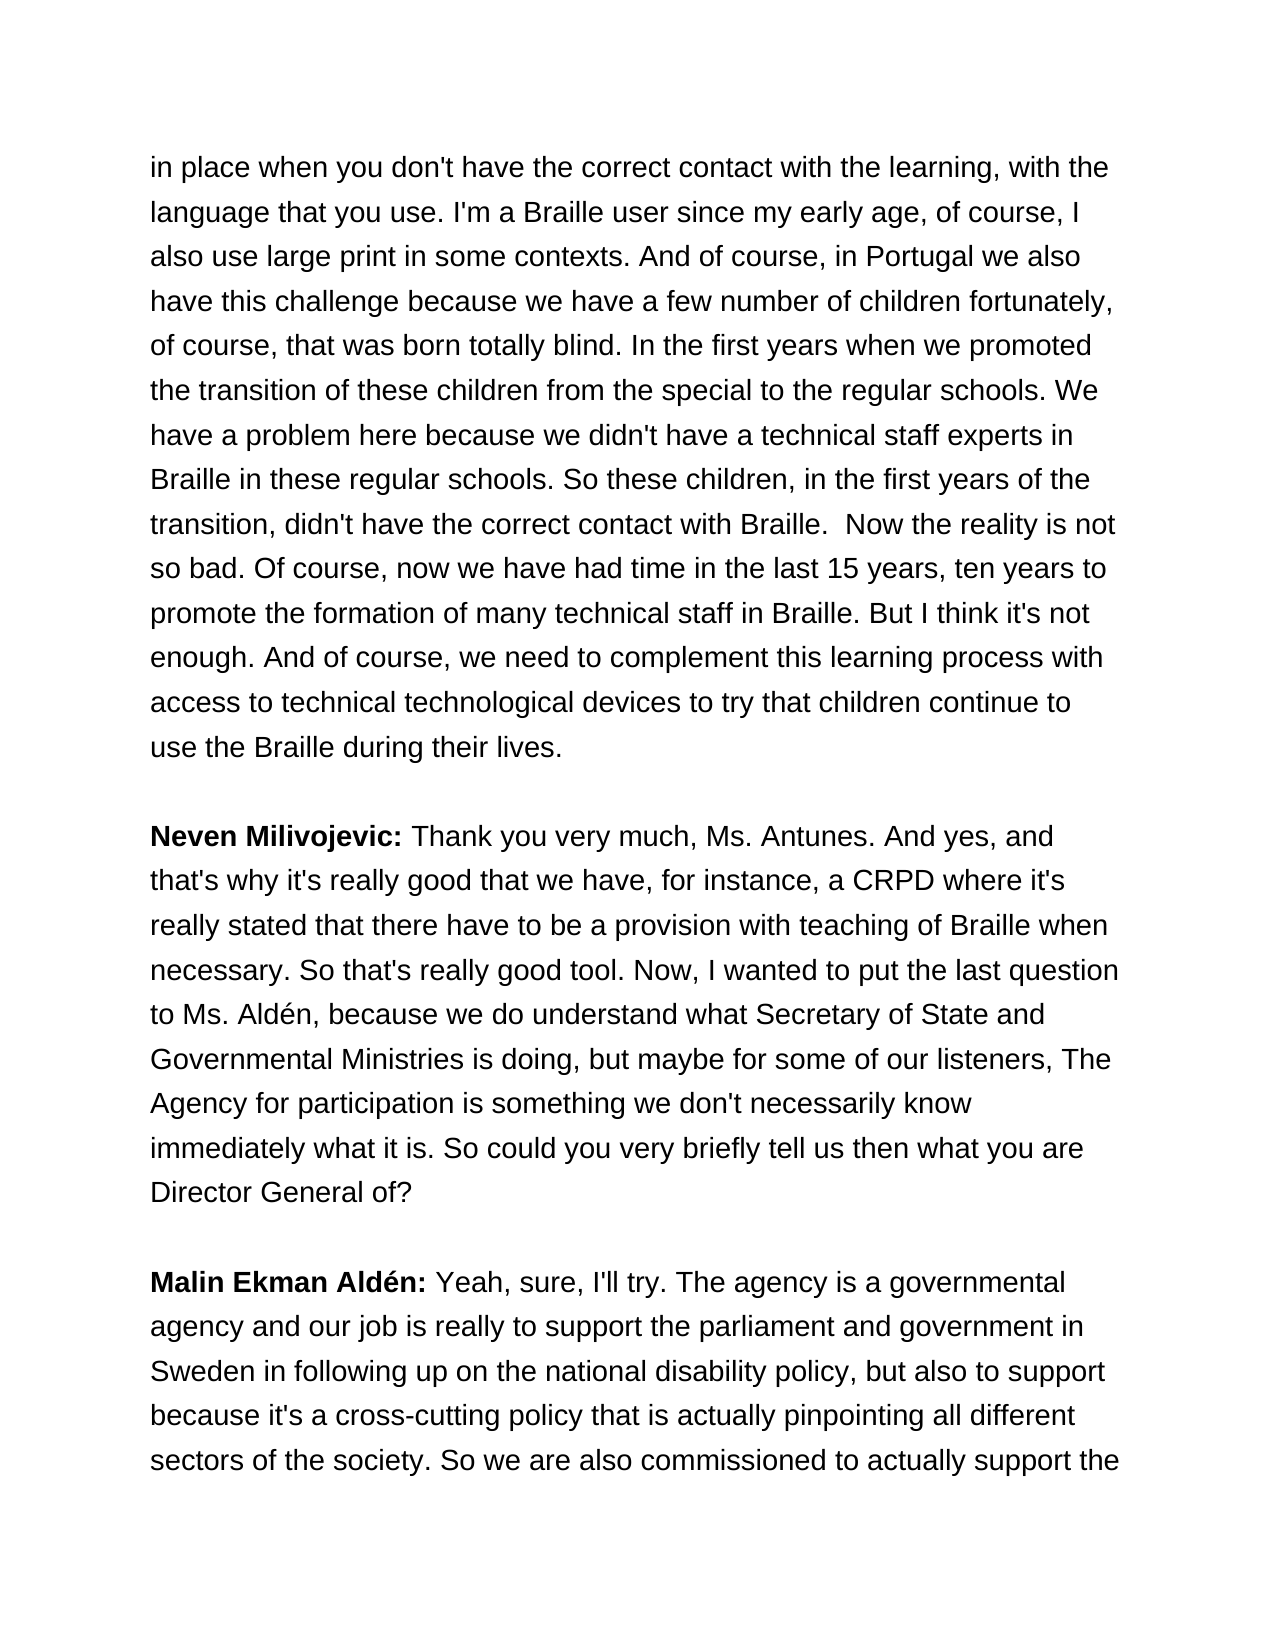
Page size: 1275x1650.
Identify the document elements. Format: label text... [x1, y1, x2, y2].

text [150, 150, 1125, 763]
text Neven Milivojevic: Thank you very much, Ms. Antunes. And yes, and that's why it's really good that we have, for instance, a CRPD where it's really stated that there have to be a provision with teaching of Braille when necessary. So that's really good tool. Now, I wanted to put the last question to Ms. Aldén, because we do understand what Secretary of State and Governmental Ministries is doing, but maybe for some of our listeners, The Agency for participation is something we don't necessarily know immediately what it is. So could you very briefly tell us then what you are Director General of? [150, 819, 1125, 1209]
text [150, 1264, 1125, 1476]
